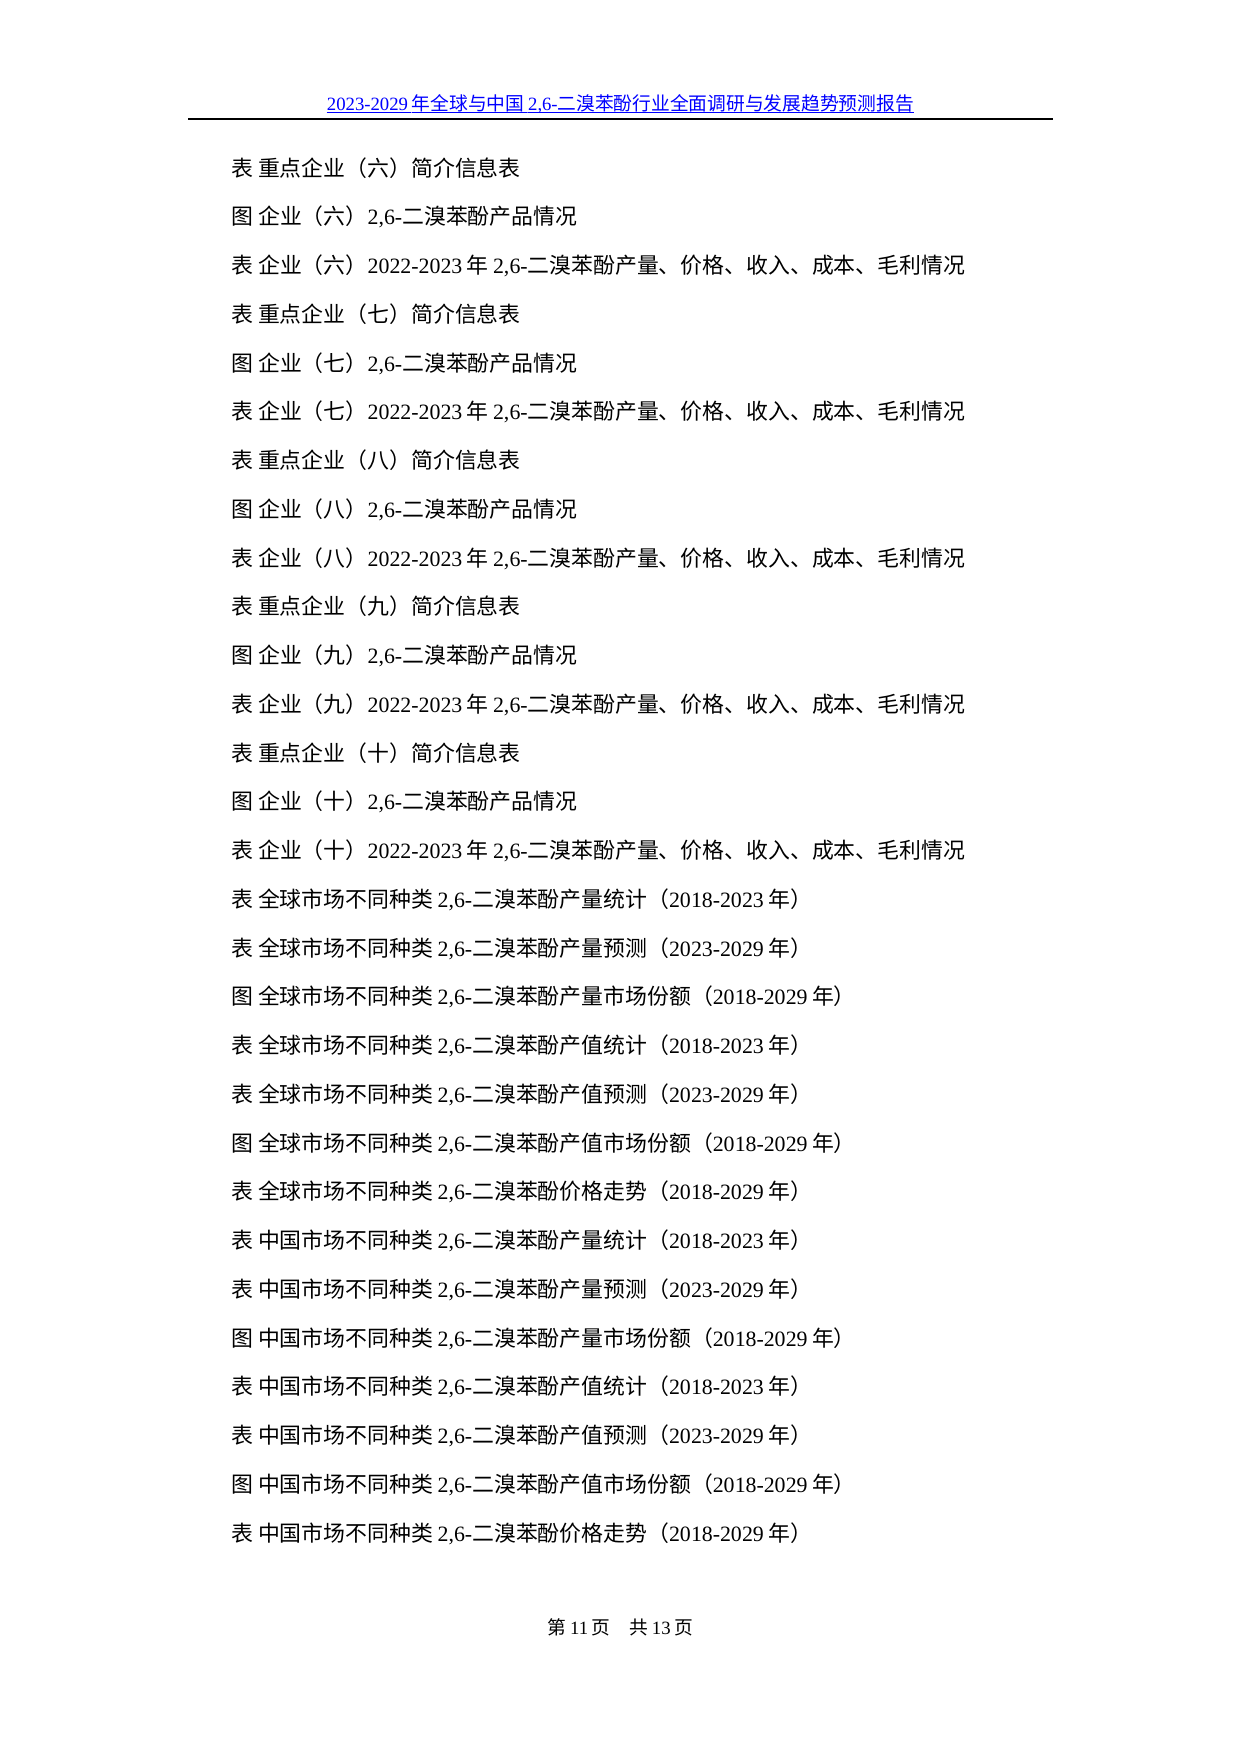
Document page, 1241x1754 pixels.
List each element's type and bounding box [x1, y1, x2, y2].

text [187, 150, 1053, 1548]
